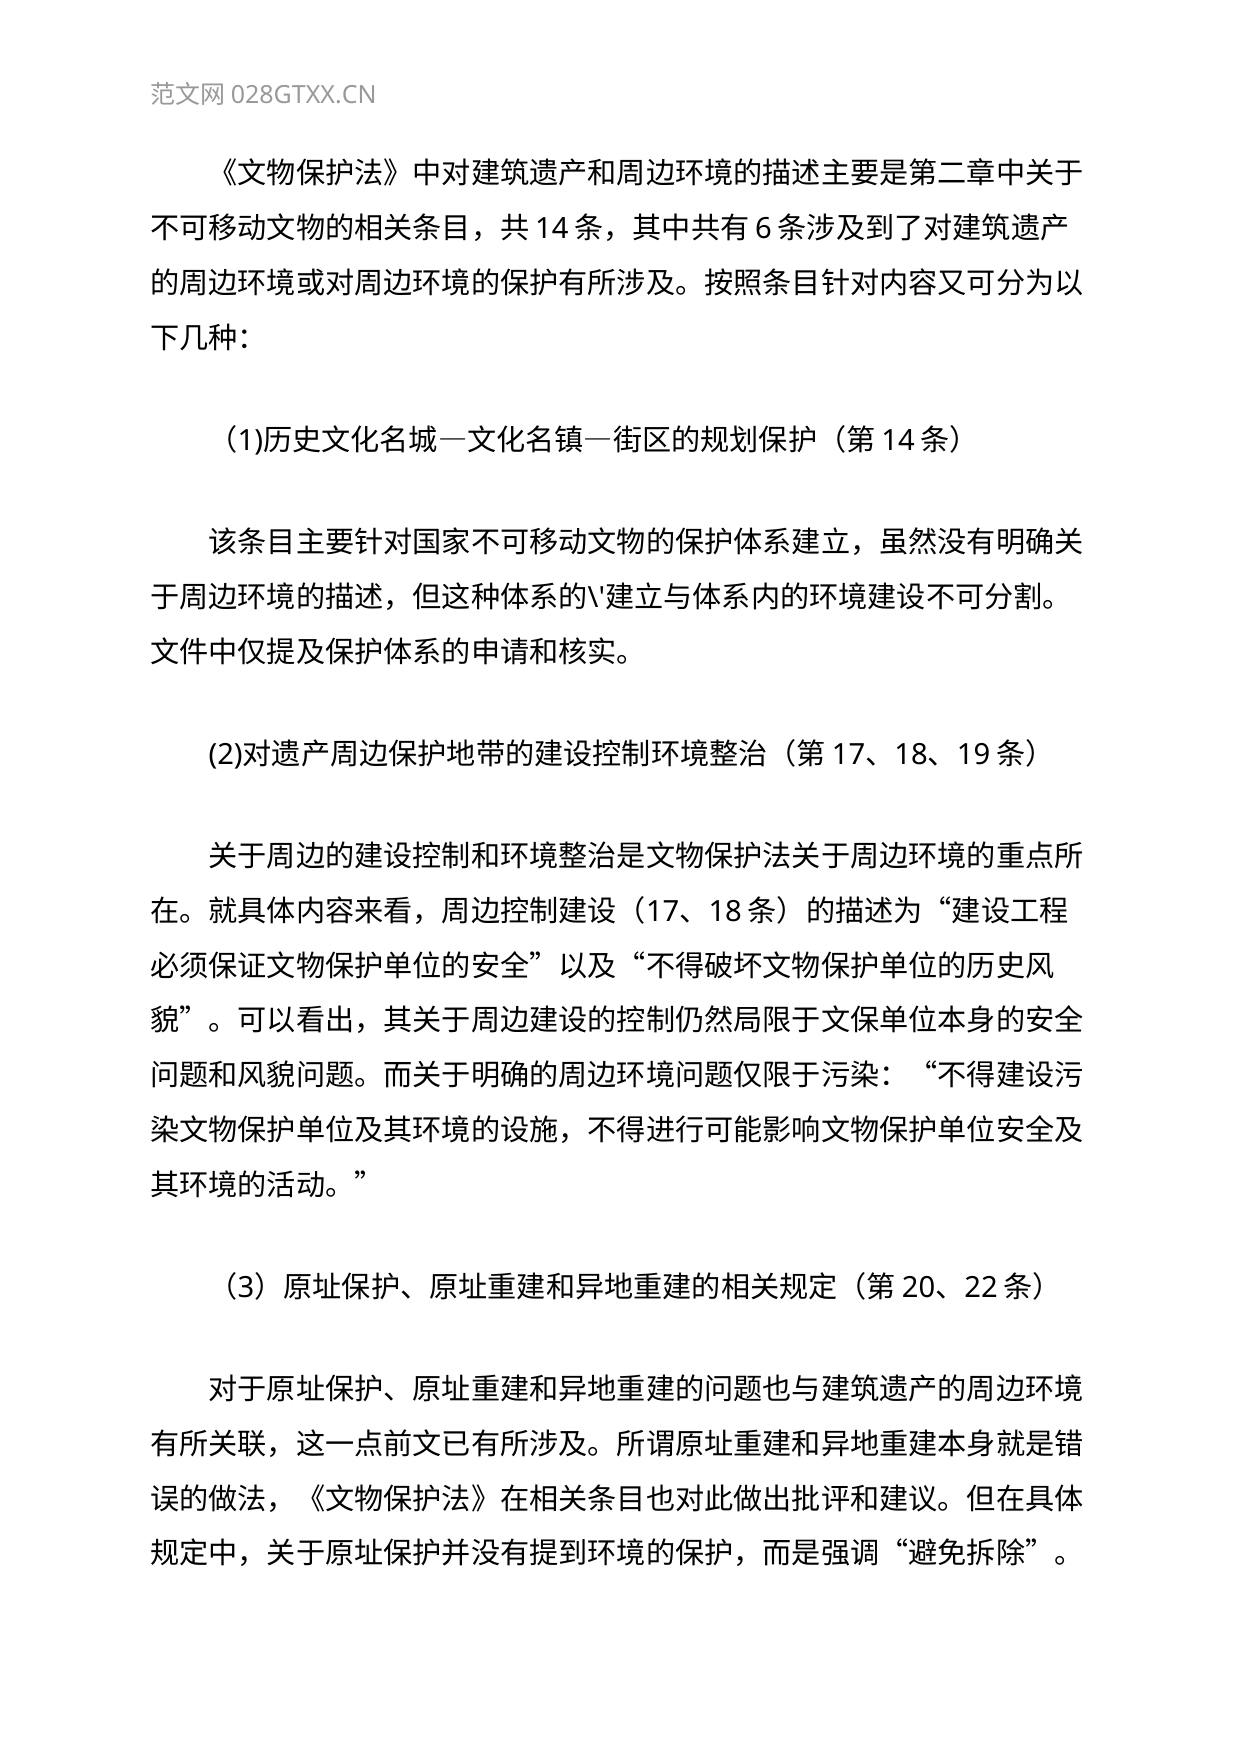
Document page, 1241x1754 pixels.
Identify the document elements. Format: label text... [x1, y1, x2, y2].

text 该条目主要针对国家不可移动文物的保护体系建立，虽然没有明确关于周边环境的描述，但这种体系的\'建立与体系内的环境建设不可分割。文件中仅提及保护体系的申请和核实。 [150, 518, 1090, 671]
text (2)对遗产周边保护地带的建设控制环境整治（第17、18、19条） [150, 730, 1090, 773]
text 《文物保护法》中对建筑遗产和周边环境的描述主要是第二章中关于不可移动文物的相关条目，共14条，其中共有6条涉及到了对建筑遗产的周边环境或对周边环境的保护有所涉及。按照条目针对内容又可分为以下几种： [150, 150, 1090, 357]
text 关于周边的建设控制和环境整治是文物保护法关于周边环境的重点所在。就具体内容来看，周边控制建设（17、18条）的描述为“建设工程必须保证文物保护单位的安全”以及“不得破坏文物保护单位的历史风貌”。可以看出，其关于周边建设的控制仍然局限于文保单位本身的安全问题和风貌问题。而关于明确的周边环境问题仅限于污染：“不得建设污染文物保护单位及其环境的设施，不得进行可能影响文物保护单位安全及其环境的活动。” [150, 832, 1090, 1204]
text （1)历史文化名城—文化名镇—街区的规划保护（第14条） [150, 417, 1090, 459]
text （3）原址保护、原址重建和异地重建的相关规定（第20、22条） [150, 1263, 1090, 1306]
text 对于原址保护、原址重建和异地重建的问题也与建筑遗产的周边环境有所关联，这一点前文已有所涉及。所谓原址重建和异地重建本身就是错误的做法，《文物保护法》在相关条目也对此做出批评和建议。但在具体规定中，关于原址保护并没有提到环境的保护，而是强调“避免拆除”。 [150, 1365, 1090, 1572]
